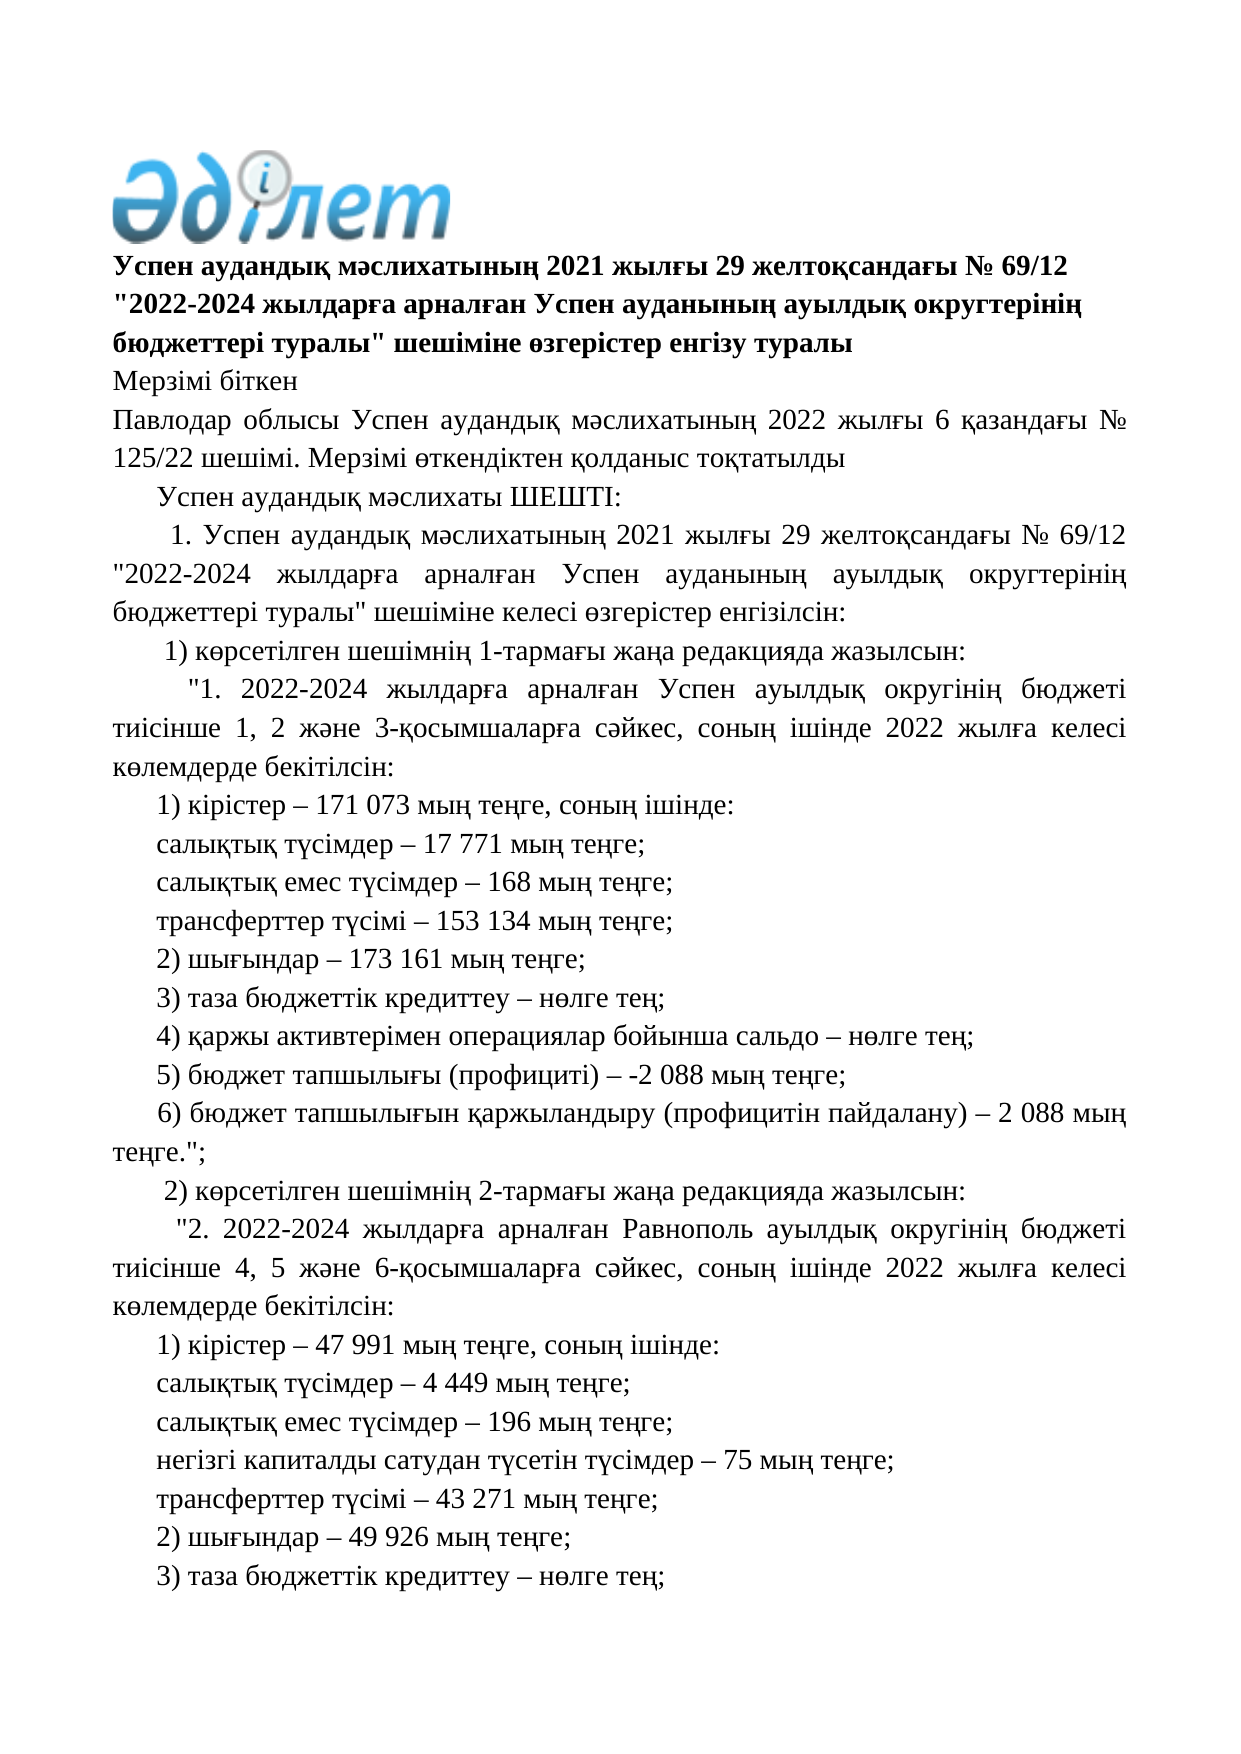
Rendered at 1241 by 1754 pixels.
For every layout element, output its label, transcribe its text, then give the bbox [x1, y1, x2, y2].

text салықтық емес түсімдер – 168 мың теңге; [112, 864, 1128, 898]
text 1) көрсетілген шешімнің 1-тармағы жаңа редакцияда жазылсын: [112, 633, 1128, 667]
text "2. 2022-2024 жылдарға арналған Равнополь ауылдық округінің бюджеті тиісінше 4, 5 және 6-қосымшаларға сәйкес, соның ішінде 2022 жылға келесі көлемдерде бекітілсін: [112, 1211, 1128, 1322]
text 2) көрсетілген шешімнің 2-тармағы жаңа редакцияда жазылсын: [112, 1173, 1128, 1206]
text Мерзімі біткен [112, 363, 1128, 397]
text 1) кірістер – 47 991 мың теңге, соның ішінде: [112, 1327, 1128, 1360]
text трансферттер түсімі – 153 134 мың теңге; [112, 903, 1128, 936]
text 3) таза бюджеттік кредиттеу – нөлге тең; [112, 1558, 1128, 1592]
text 2) шығындар – 173 161 мың теңге; [112, 941, 1128, 975]
text трансферттер түсімі – 43 271 мың теңге; [112, 1481, 1128, 1514]
text салықтық емес түсімдер – 196 мың теңге; [112, 1404, 1128, 1437]
text салықтық түсімдер – 4 449 мың теңге; [112, 1365, 1128, 1399]
text 1) кірістер – 171 073 мың теңге, соның ішінде: [112, 787, 1128, 821]
text 6) бюджет тапшылығын қаржыландыру (профицитін пайдалану) – 2 088 мың теңге."; [112, 1096, 1128, 1168]
text Успен аудандық мәслихаты ШЕШТІ: [112, 479, 1128, 512]
text салықтық түсімдер – 17 771 мың теңге; [112, 826, 1128, 859]
text "1. 2022-2024 жылдарға арналған Успен ауылдық округінің бюджеті тиісінше 1, 2 және 3-қосымшаларға сәйкес, соның ішінде 2022 жылға келесі көлемдерде бекітілсін: [112, 672, 1128, 782]
text 5) бюджет тапшылығы (профициті) – -2 088 мың теңге; [112, 1057, 1128, 1091]
text 3) таза бюджеттік кредиттеу – нөлге тең; [112, 980, 1128, 1013]
text негізгі капиталды сатудан түсетін түсімдер – 75 мың теңге; [112, 1442, 1128, 1476]
text Успен аудандық мәслихатының 2021 жылғы 29 желтоқсандағы № 69/12 "2022-2024 жылдарға арналған Успен ауданының ауылдық округтерінің бюджеттері туралы" шешіміне өзгерістер енгізу туралы [112, 248, 1128, 358]
picture [112, 150, 451, 244]
text 4) қаржы активтерімен операциялар бойынша сальдо – нөлге тең; [112, 1018, 1128, 1052]
text Павлодар облысы Успен аудандық мәслихатының 2022 жылғы 6 қазандағы № 125/22 шешімі. Мерзімі өткендіктен қолданыс тоқтатылды [112, 402, 1128, 474]
text 1. Успен аудандық мәслихатының 2021 жылғы 29 желтоқсандағы № 69/12 "2022-2024 жылдарға арналған Успен ауданының ауылдық округтерінің бюджеттері туралы" шешіміне келесі өзгерістер енгізілсін: [112, 517, 1128, 628]
text 2) шығындар – 49 926 мың теңге; [112, 1519, 1128, 1553]
